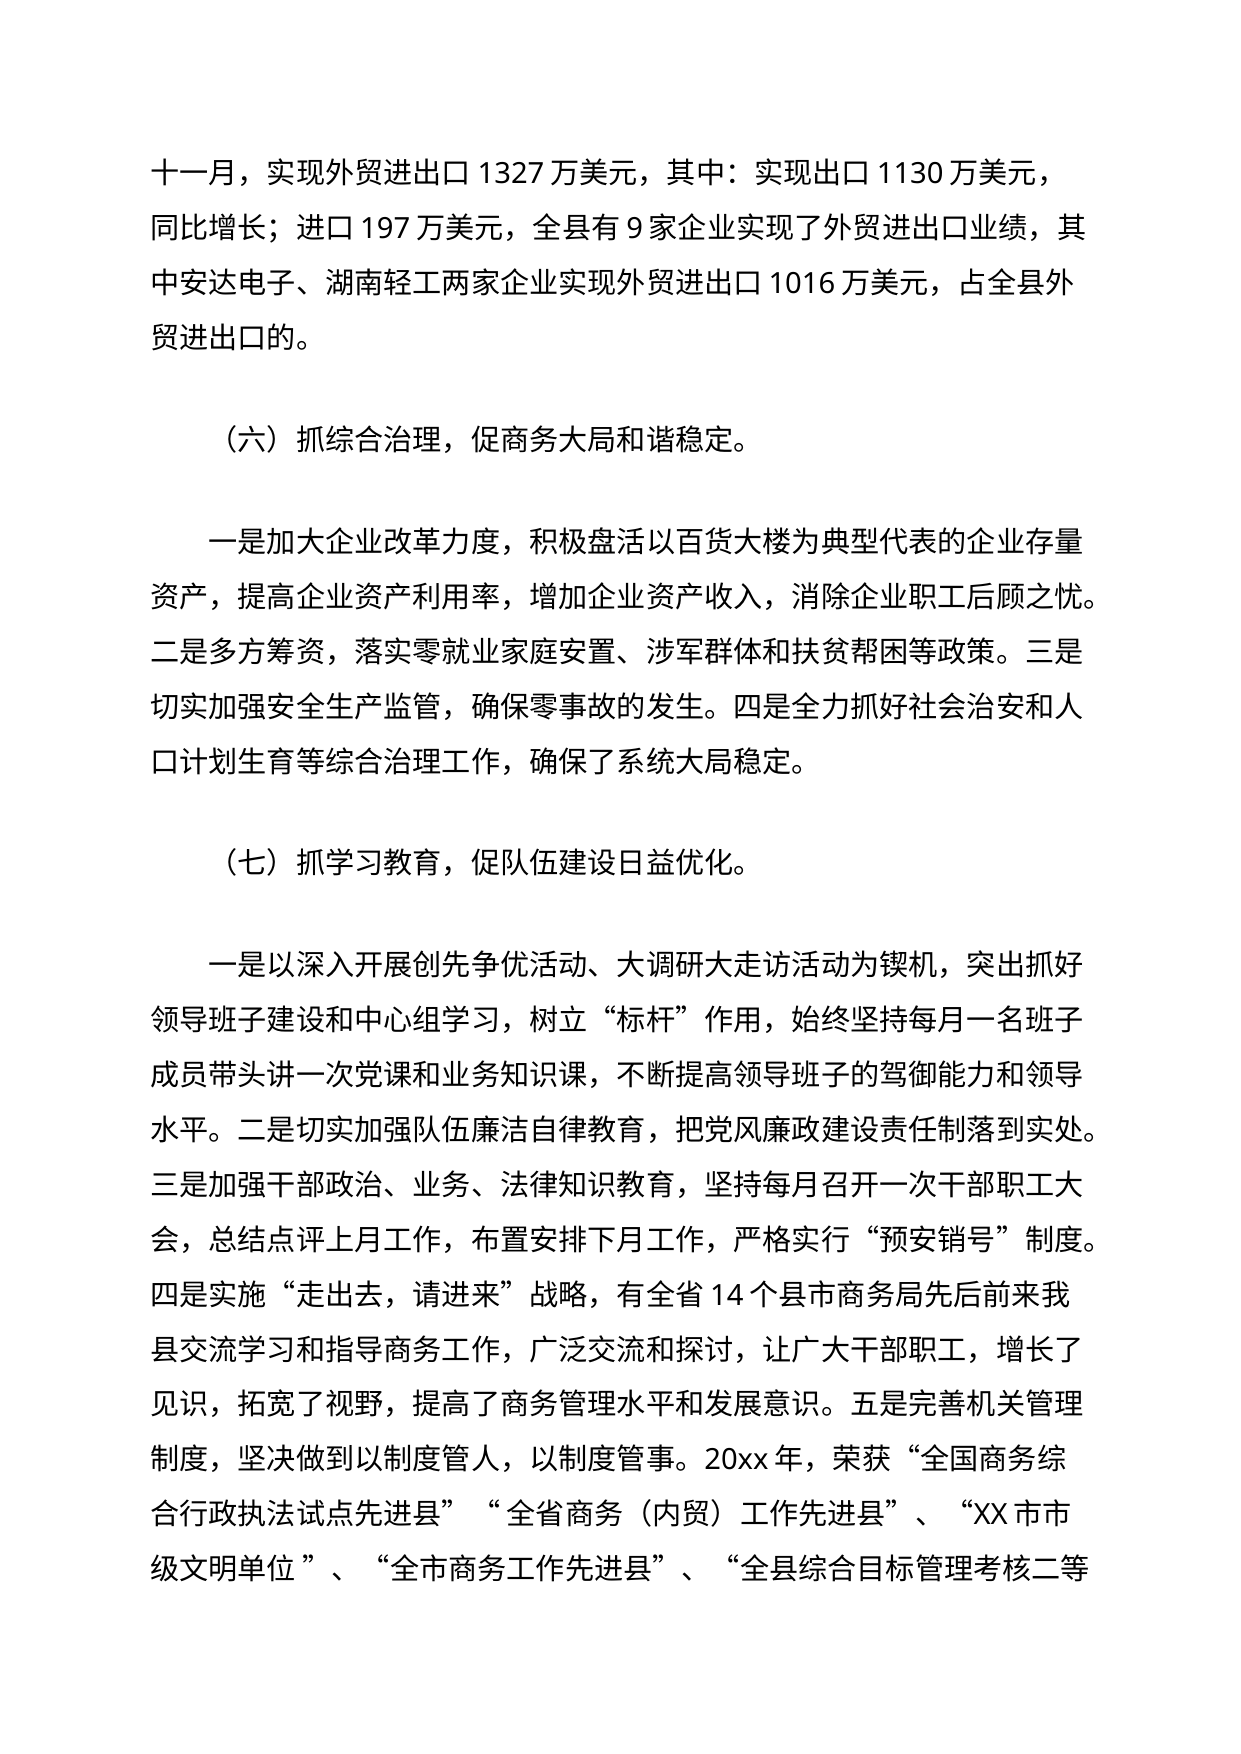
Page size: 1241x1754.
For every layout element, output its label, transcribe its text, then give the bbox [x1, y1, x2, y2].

text （七）抓学习教育，促队伍建设日益优化。 [150, 840, 1090, 882]
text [150, 150, 1090, 357]
text 一是加大企业改革力度，积极盘活以百货大楼为典型代表的企业存量资产，提高企业资产利用率，增加企业资产收入，消除企业职工后顾之忧。二是多方筹资，落实零就业家庭安置、涉军群体和扶贫帮困等政策。三是切实加强安全生产监管，确保零事故的发生。四是全力抓好社会治安和人口计划生育等综合治理工作，确保了系统大局稳定。 [150, 518, 1090, 780]
text （六）抓综合治理，促商务大局和谐稳定。 [150, 417, 1090, 459]
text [150, 942, 1090, 1588]
